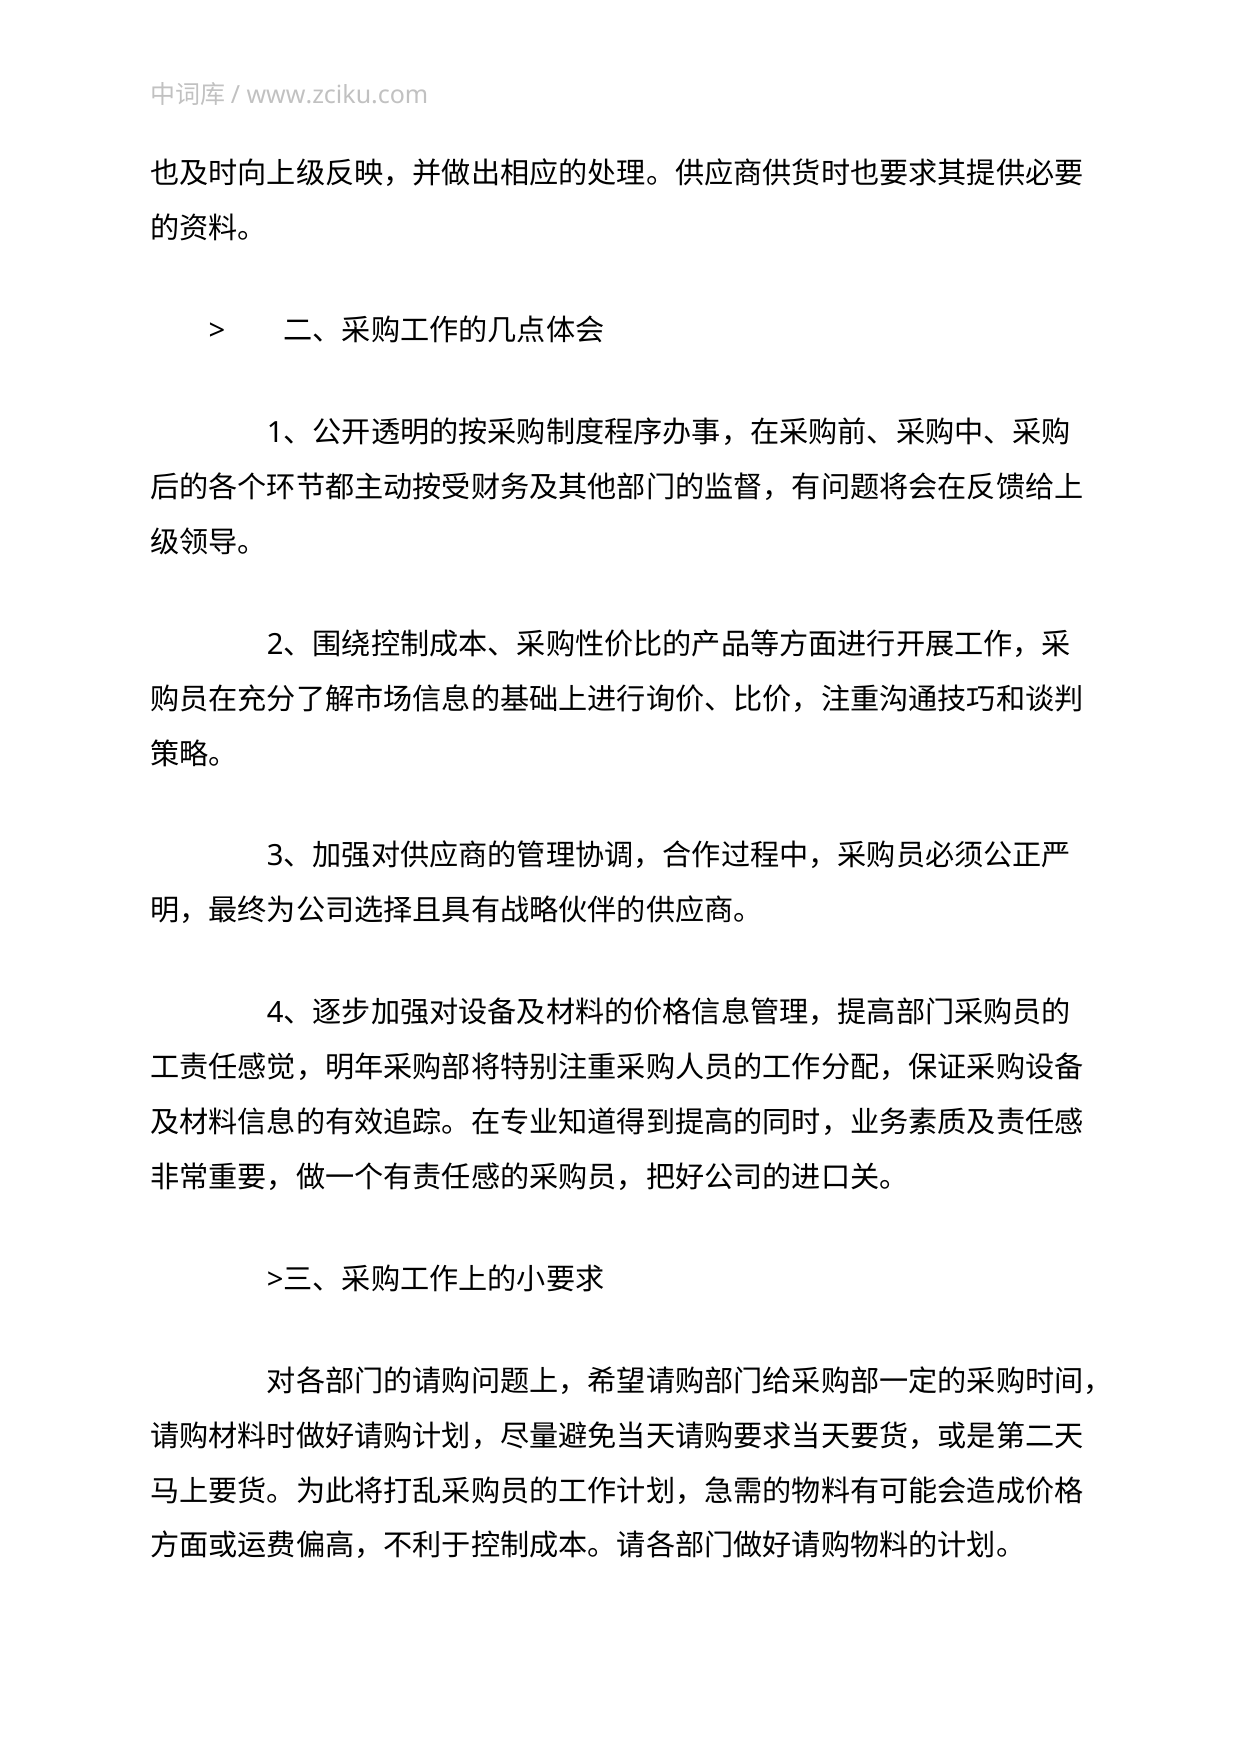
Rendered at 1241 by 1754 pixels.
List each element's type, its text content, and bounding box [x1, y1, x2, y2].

text 3、加强对供应商的管理协调，合作过程中，采购员必须公正严明，最终为公司选择且具有战略伙伴的供应商。 [150, 832, 1090, 929]
text 4、逐步加强对设备及材料的价格信息管理，提高部门采购员的工责任感觉，明年采购部将特别注重采购人员的工作分配，保证采购设备及材料信息的有效追踪。在专业知道得到提高的同时，业务素质及责任感非常重要，做一个有责任感的采购员，把好公司的进口关。 [150, 989, 1090, 1196]
text 1、公开透明的按采购制度程序办事，在采购前、采购中、采购后的各个环节都主动按受财务及其他部门的监督，有问题将会在反馈给上级领导。 [150, 409, 1090, 561]
text 2、围绕控制成本、采购性价比的产品等方面进行开展工作，采购员在充分了解市场信息的基础上进行询价、比价，注重沟通技巧和谈判策略。 [150, 620, 1090, 772]
text > 二、采购工作的几点体会 [150, 307, 1090, 349]
text 对各部门的请购问题上，希望请购部门给采购部一定的采购时间，请购材料时做好请购计划，尽量避免当天请购要求当天要货，或是第二天马上要货。为此将打乱采购员的工作计划，急需的物料有可能会造成价格方面或运费偏高，不利于控制成本。请各部门做好请购物料的计划。 [150, 1357, 1090, 1564]
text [150, 150, 1090, 247]
text >三、采购工作上的小要求 [150, 1255, 1090, 1298]
